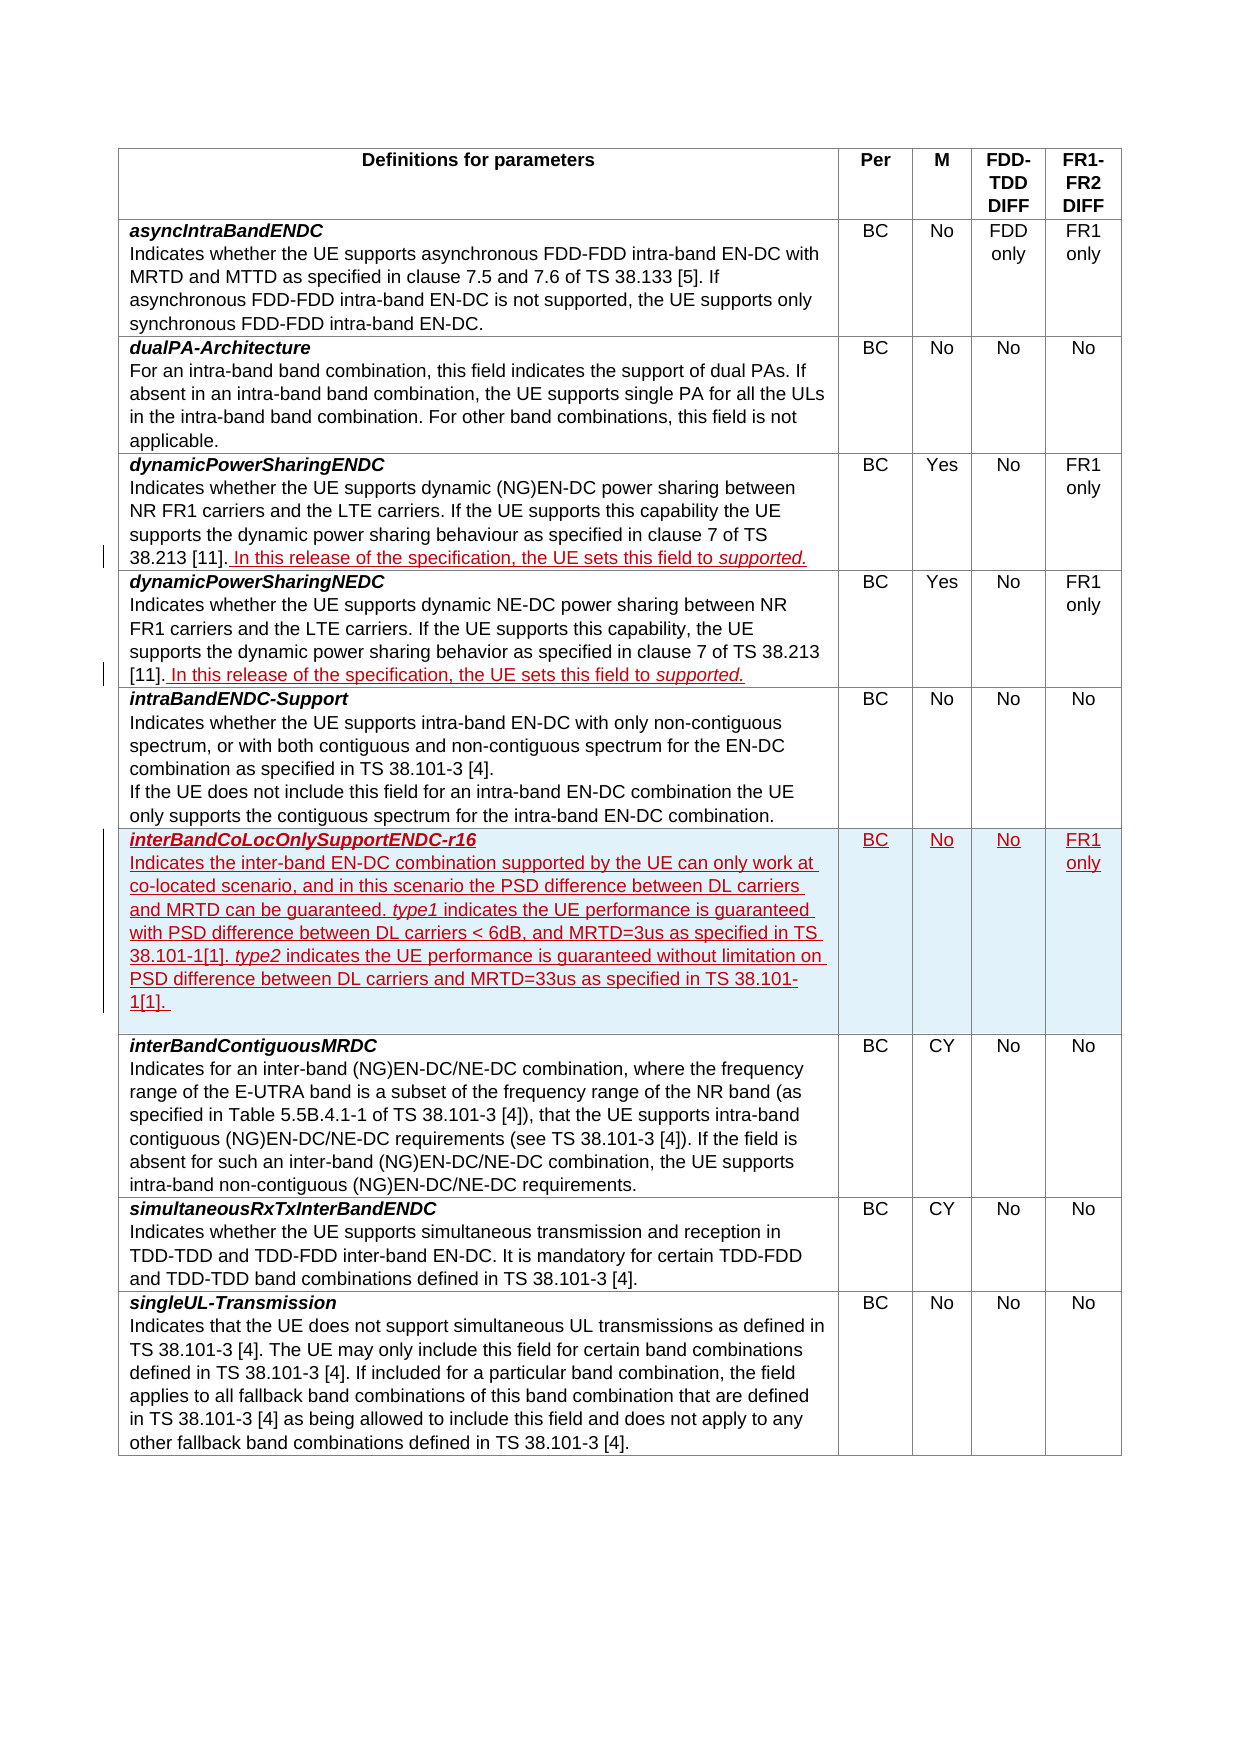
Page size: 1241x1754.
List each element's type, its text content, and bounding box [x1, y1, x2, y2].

table_cell intraBandENDC-Support Indicates whether the UE supports intra-band EN-DC with only non-contiguous spectrum, or with both contiguous and non-contiguous spectrum for the EN-DC combination as specified in TS 38.101-3 [4]. If the UE does not include this field for an intra-band EN-DC combination the UE only supports the contiguous spectrum for the intra-band EN-DC combination. [119, 688, 838, 828]
table_cell No [972, 688, 1045, 828]
table_cell dynamicPowerSharingENDC Indicates whether the UE supports dynamic (NG)EN-DC power sharing between NR FR1 carriers and the LTE carriers. If the UE supports this capability the UE supports the dynamic power sharing behaviour as specified in clause 7 of TS 38.213 [11]. [119, 454, 838, 570]
table_cell FR1 only [1046, 220, 1121, 336]
table_cell interBandContiguousMRDC Indicates for an inter-band (NG)EN-DC/NE-DC combination, where the frequency range of the E-UTRA band is a subset of the frequency range of the NR band (as specified in Table 5.5B.4.1-1 of TS 38.101-3 [4]), that the UE supports intra-band contiguous (NG)EN-DC/NE-DC requirements (see TS 38.101-3 [4]). If the field is absent for such an inter-band (NG)EN-DC/NE-DC combination, the UE supports intra-band non-contiguous (NG)EN-DC/NE-DC requirements. [119, 1035, 838, 1197]
table_cell No [913, 688, 971, 828]
table_cell BC [839, 1198, 912, 1291]
table_cell FR1 only [1046, 571, 1121, 687]
table_cell BC [839, 571, 912, 687]
table_cell No [913, 1292, 971, 1455]
table_cell No [972, 1035, 1045, 1197]
table_header Per [839, 149, 912, 218]
table_cell Yes [913, 454, 971, 570]
table_cell dualPA-Architecture For an intra-band band combination, this field indicates the support of dual PAs. If absent in an intra-band band combination, the UE supports single PA for all the ULs in the intra-band band combination. For other band combinations, this field is not applicable. [119, 337, 838, 453]
table_header Definitions for parameters [119, 149, 838, 218]
table_cell No [1046, 1292, 1121, 1455]
table_cell simultaneousRxTxInterBandENDC Indicates whether the UE supports simultaneous transmission and reception in TDD-TDD and TDD-FDD inter-band EN-DC. It is mandatory for certain TDD-FDD and TDD-TDD band combinations defined in TS 38.101-3 [4]. [119, 1198, 838, 1291]
table_cell BC [839, 337, 912, 453]
table_cell No [1046, 688, 1121, 828]
table_cell FDD only [972, 220, 1045, 336]
table_cell BC [839, 454, 912, 570]
table_cell CY [913, 1198, 971, 1291]
table_cell singleUL-Transmission Indicates that the UE does not support simultaneous UL transmissions as defined in TS 38.101-3 [4]. The UE may only include this field for certain band combinations defined in TS 38.101-3 [4]. If included for a particular band combination, the field applies to all fallback band combinations of this band combination that are defined in TS 38.101-3 [4] as being allowed to include this field and does not apply to any other fallback band combinations defined in TS 38.101-3 [4]. [119, 1292, 838, 1455]
table_cell No [1046, 1035, 1121, 1197]
table_cell No [972, 571, 1045, 687]
table_cell No [1046, 337, 1121, 453]
table_header FR1-FR2 DIFF [1046, 149, 1121, 218]
table_cell No [972, 1292, 1045, 1455]
table_cell FR1 only [1046, 454, 1121, 570]
table_cell No [972, 337, 1045, 453]
table_cell No [913, 337, 971, 453]
table_cell No [1046, 1198, 1121, 1291]
table_header FDD-TDD DIFF [972, 149, 1045, 218]
table_cell Yes [913, 571, 971, 687]
table_cell dynamicPowerSharingNEDC Indicates whether the UE supports dynamic NE-DC power sharing between NR FR1 carriers and the LTE carriers. If the UE supports this capability, the UE supports the dynamic power sharing behavior as specified in clause 7 of TS 38.213 [11]. [119, 571, 838, 687]
table_cell No [972, 1198, 1045, 1291]
table_cell No [913, 220, 971, 336]
table_cell BC [839, 688, 912, 828]
table_cell BC [839, 1035, 912, 1197]
table_cell asyncIntraBandENDC Indicates whether the UE supports asynchronous FDD-FDD intra-band EN-DC with MRTD and MTTD as specified in clause 7.5 and 7.6 of TS 38.133 [5]. If asynchronous FDD-FDD intra-band EN-DC is not supported, the UE supports only synchronous FDD-FDD intra-band EN-DC. [119, 220, 838, 336]
table_header M [913, 149, 971, 218]
table_cell No [972, 454, 1045, 570]
table_cell BC [839, 220, 912, 336]
table_cell BC [839, 1292, 912, 1455]
table_cell CY [913, 1035, 971, 1197]
